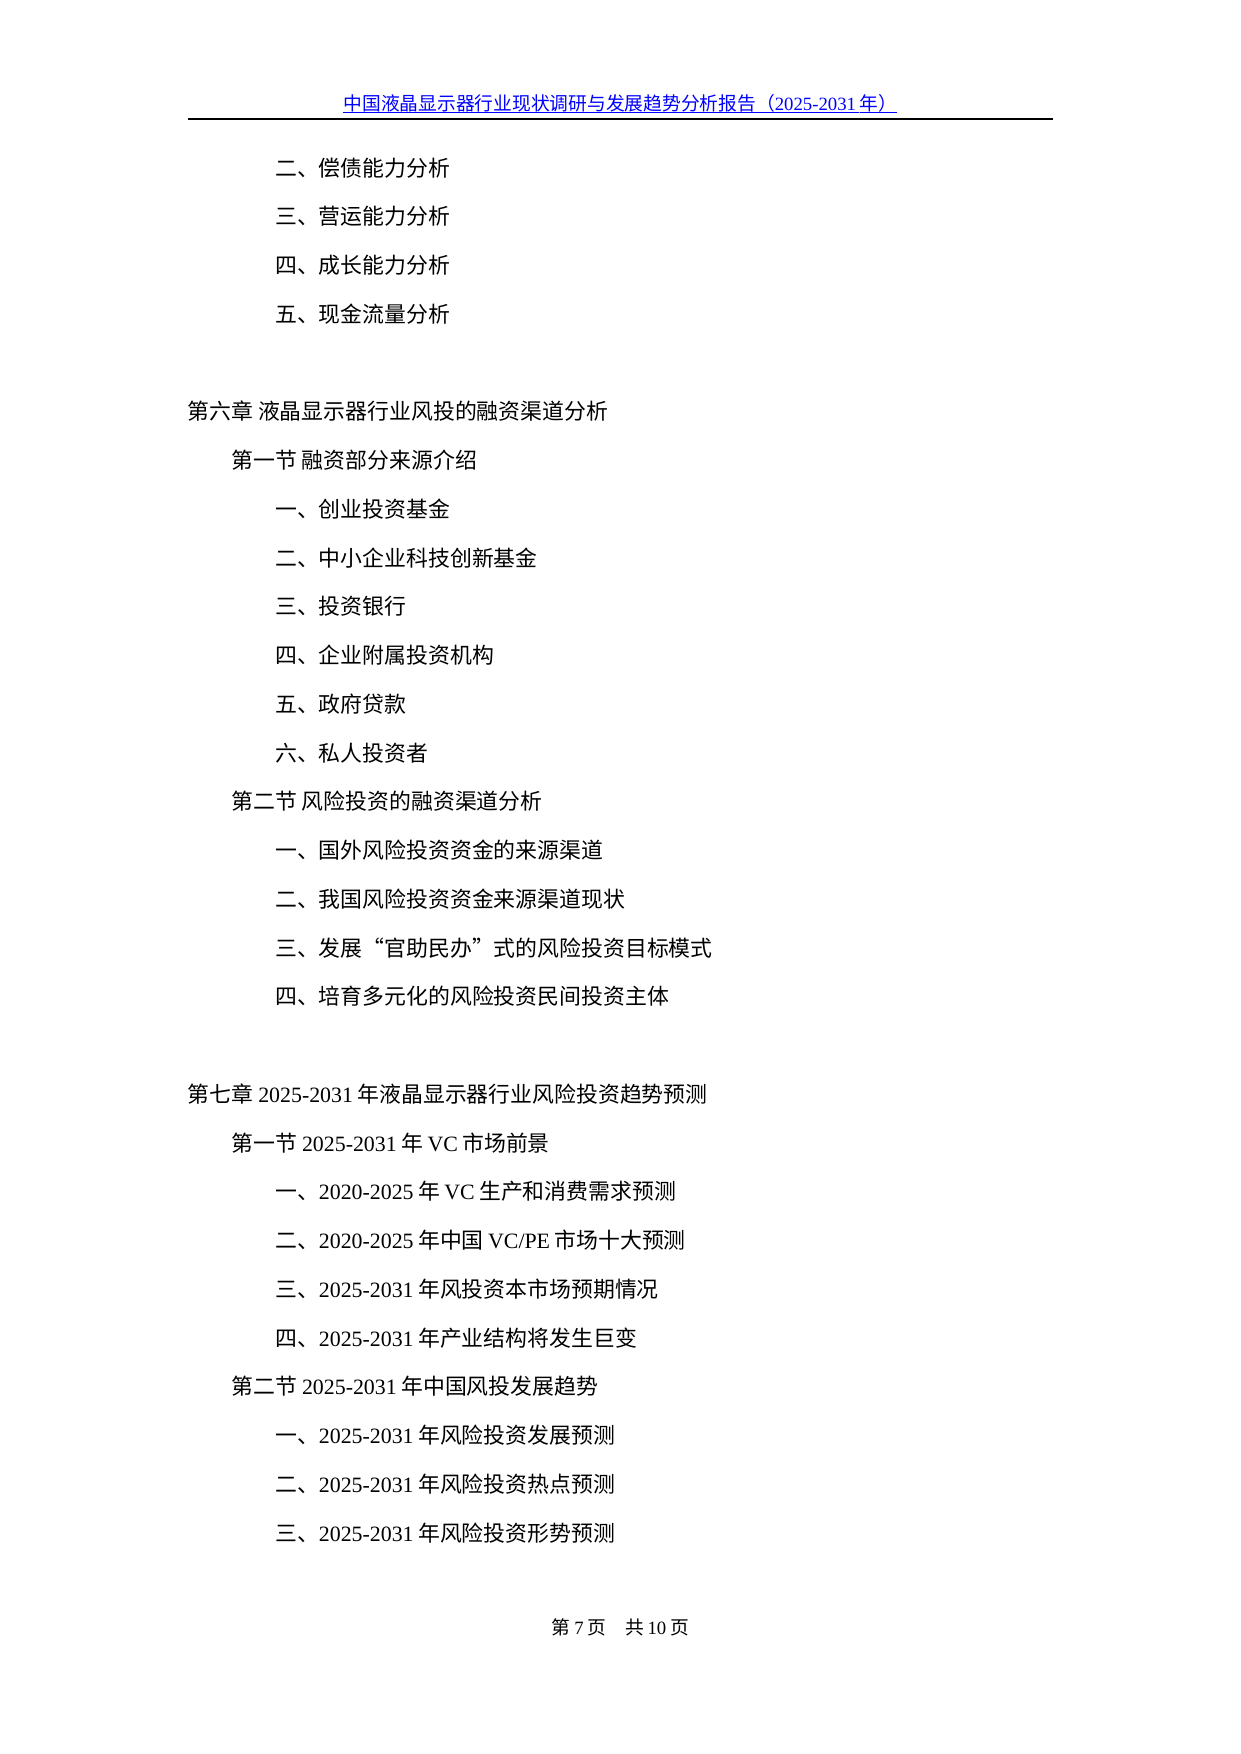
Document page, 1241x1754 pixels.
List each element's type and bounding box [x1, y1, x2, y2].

text [187, 150, 1053, 1548]
